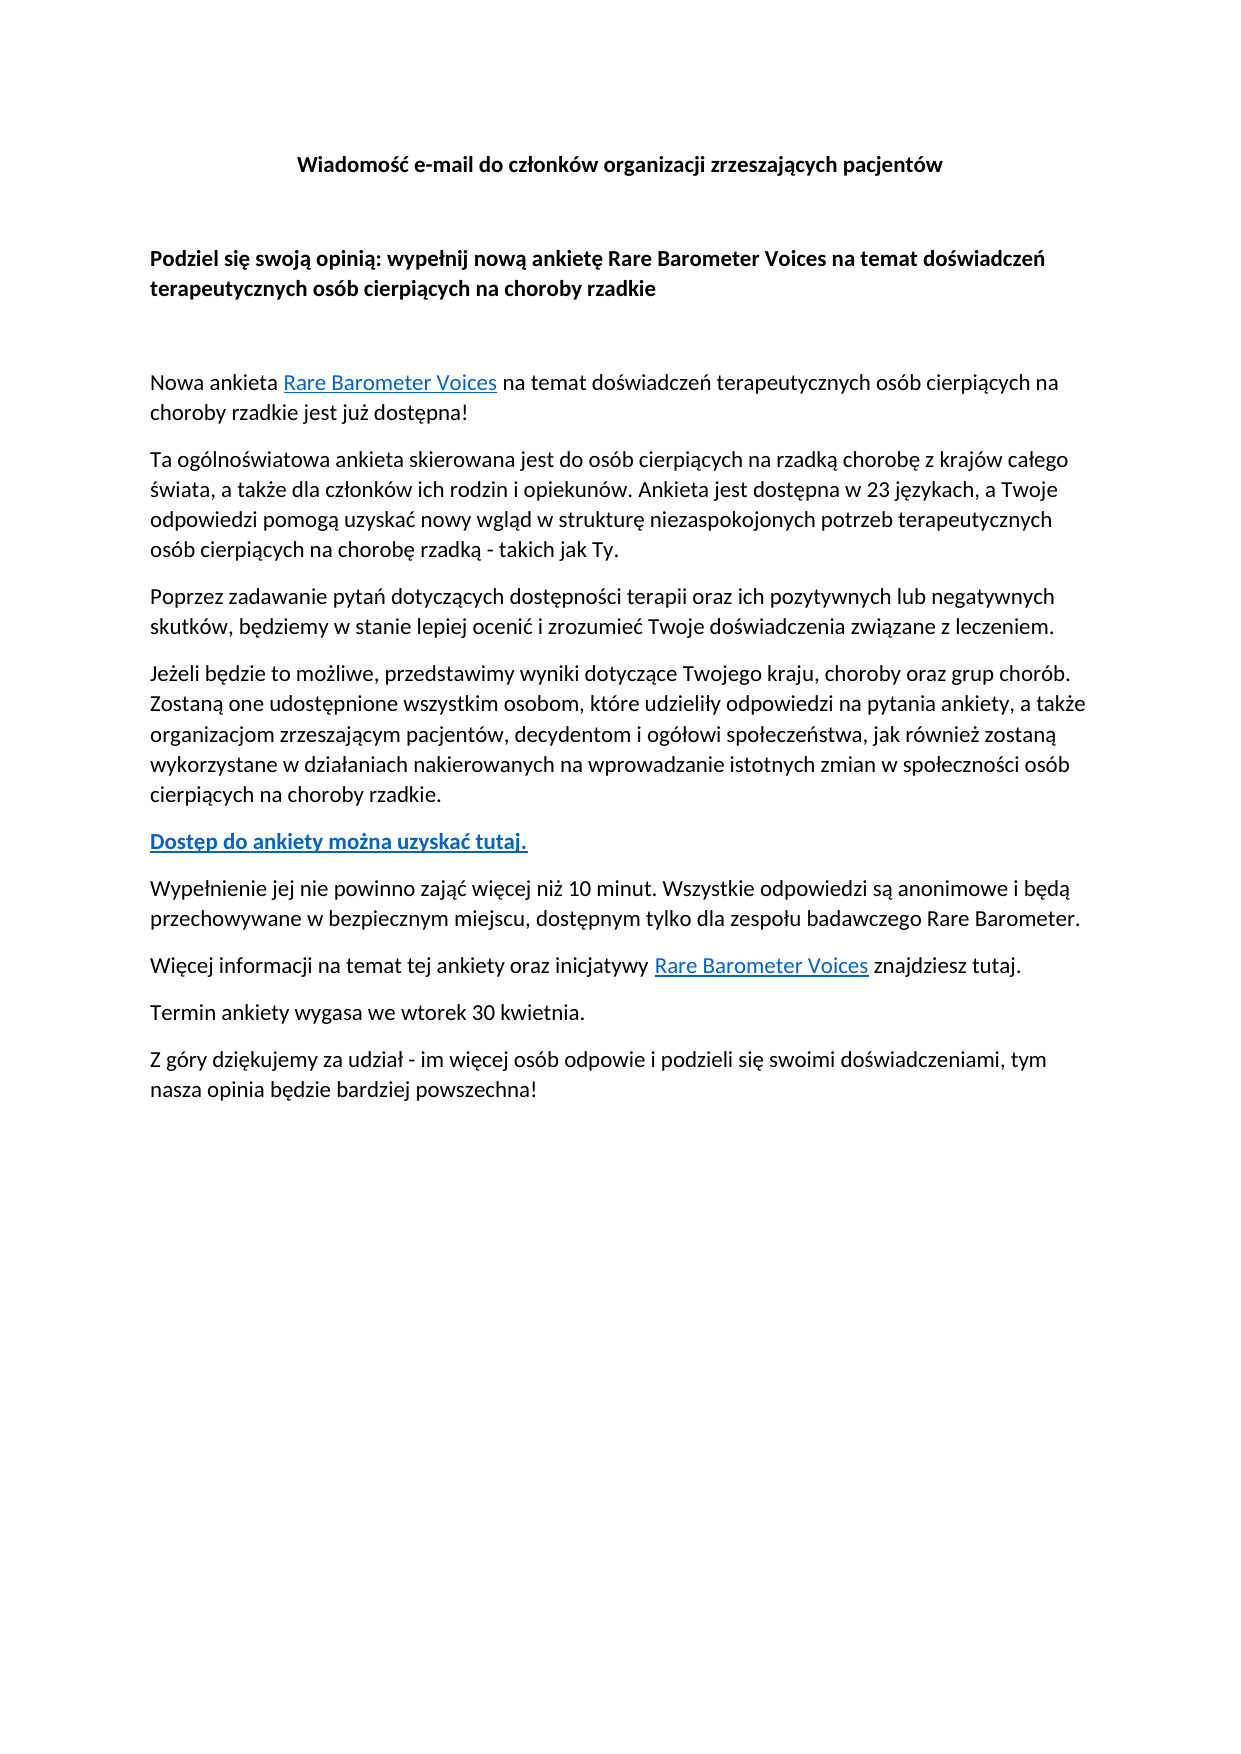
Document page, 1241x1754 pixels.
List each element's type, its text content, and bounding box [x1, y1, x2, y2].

text Termin ankiety wygasa we wtorek 30 kwietnia. [150, 998, 1090, 1026]
text Ta ogólnoświatowa ankieta skierowana jest do osób cierpiących na rzadką chorobę z krajów całego świata, a także dla członków ich rodzin i opiekunów. Ankieta jest dostępna w 23 językach, a Twoje odpowiedzi pomogą uzyskać nowy wgląd w strukturę niezaspokojonych potrzeb terapeutycznych osób cierpiących na chorobę rzadką - takich jak Ty. [150, 445, 1090, 563]
text Poprzez zadawanie pytań dotyczących dostępności terapii oraz ich pozytywnych lub negatywnych skutków, będziemy w stanie lepiej ocenić i zrozumieć Twoje doświadczenia związane z leczeniem. [150, 582, 1090, 641]
text Więcej informacji na temat tej ankiety oraz inicjatywy Rare Barometer Voices znajdziesz tutaj. [150, 951, 1090, 979]
text Dostęp do ankiety można uzyskać tutaj. [150, 827, 1090, 855]
text Jeżeli będzie to możliwe, przedstawimy wyniki dotyczące Twojego kraju, choroby oraz grup chorób. Zostaną one udostępnione wszystkim osobom, które udzieliły odpowiedzi na pytania ankiety, a także organizacjom zrzeszającym pacjentów, decydentom i ogółowi społeczeństwa, jak również zostaną wykorzystane w działaniach nakierowanych na wprowadzanie istotnych zmian w społeczności osób cierpiących na choroby rzadkie. [150, 659, 1090, 808]
text Z góry dziękujemy za udział - im więcej osób odpowie i podzieli się swoimi doświadczeniami, tym nasza opinia będzie bardziej powszechna! [150, 1045, 1090, 1103]
text Podziel się swoją opinią: wypełnij nową ankietę Rare Barometer Voices na temat doświadczeń terapeutycznych osób cierpiących na choroby rzadkie [150, 244, 1090, 302]
text Nowa ankieta Rare Barometer Voices na temat doświadczeń terapeutycznych osób cierpiących na choroby rzadkie jest już dostępna! [150, 368, 1090, 426]
text Wiadomość e-mail do członków organizacji zrzeszających pacjentów [150, 150, 1090, 178]
text Wypełnienie jej nie powinno zająć więcej niż 10 minut. Wszystkie odpowiedzi są anonimowe i będą przechowywane w bezpiecznym miejscu, dostępnym tylko dla zespołu badawczego Rare Barometer. [150, 874, 1090, 932]
